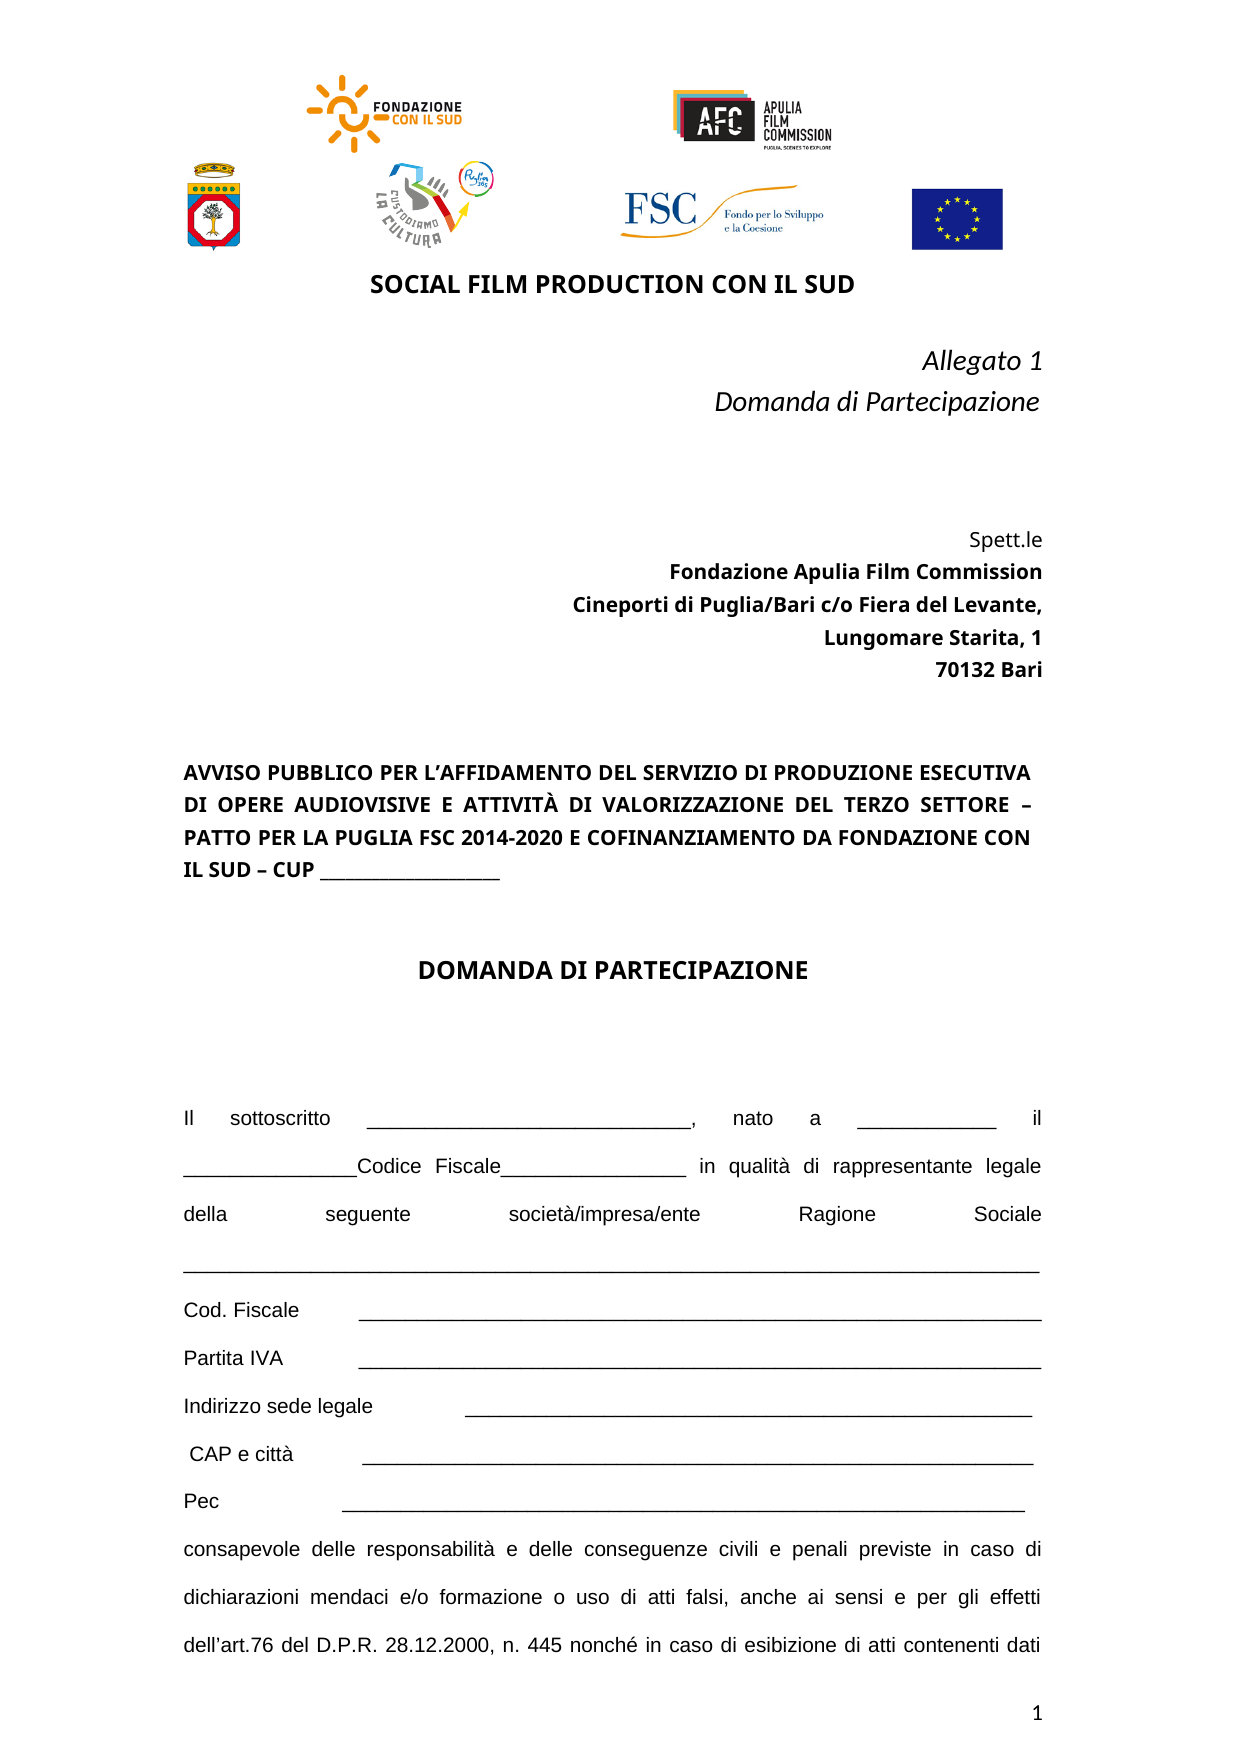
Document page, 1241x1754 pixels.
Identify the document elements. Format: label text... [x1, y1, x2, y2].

text Fondazione Apulia Film Commission [183, 557, 1043, 586]
picture [673, 90, 836, 150]
text Cineporti di Puglia/Bari c/o Fiera del Levante, [183, 590, 1043, 618]
text Lungomare Starita, 1 [183, 623, 1043, 651]
picture [376, 161, 494, 248]
text AVVISO PUBBLICO PER L’AFFIDAMENTO DEL SERVIZIO DI PRODUZIONE ESECUTIVA DI OPERE AUDIOVISIVE E ATTIVITÀ DI VALORIZZAZIONE DEL TERZO SETTORE – PATTO PER LA PUGLIA FSC 2014-2020 E COFINANZIAMENTO DA FONDAZIONE CON IL SUD – CUP _____________________ [183, 758, 1032, 884]
picture [183, 159, 243, 254]
text DOMANDA DI PARTECIPAZIONE [183, 953, 1043, 987]
text Pec ___________________________________________________________ [183, 1489, 1043, 1513]
text Spett.le [183, 525, 1043, 553]
picture [620, 185, 826, 238]
text Il sottoscritto ____________________________, nato a ____________ il _______________Codice Fiscale________________ in qualità di rappresentante legale della seguente società/impresa/ente Ragione Sociale __________________________________________________________________________ [183, 1106, 1043, 1274]
text CAP e città __________________________________________________________ [183, 1441, 1043, 1465]
picture [911, 187, 1004, 251]
text Cod. Fiscale ___________________________________________________________ Partita IVA ___________________________________________________________ Indirizzo sede legale _________________________________________________ [183, 1298, 1043, 1417]
text 70132 Bari [183, 655, 1043, 684]
picture [303, 73, 464, 154]
